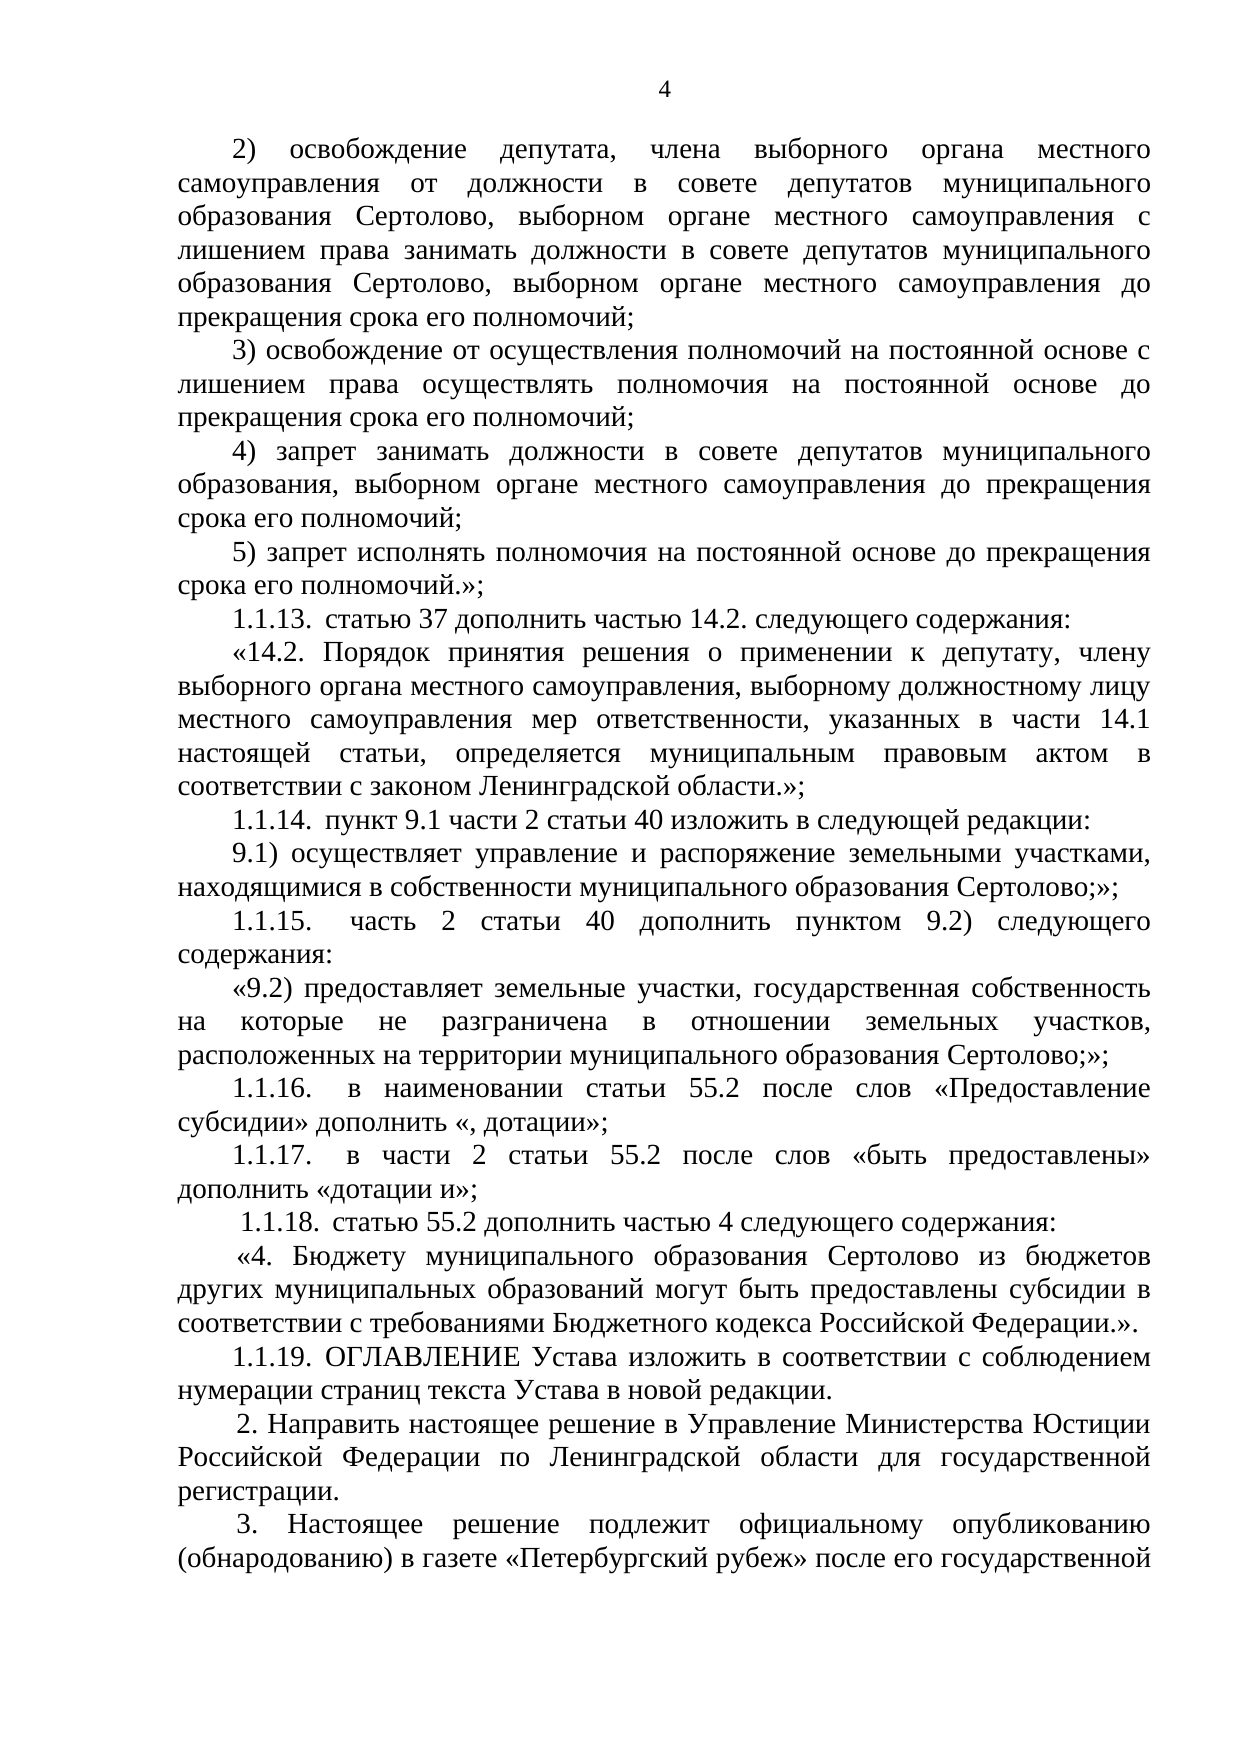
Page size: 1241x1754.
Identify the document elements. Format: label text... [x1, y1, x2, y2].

list в наименовании статьи 55.2 после слов «Предоставление субсидии» дополнить «, дотации»; [177, 1070, 1152, 1137]
list 4) запрет занимать должности в совете депутатов муниципального образования, выборном органе местного самоуправления до прекращения срока его полномочий; [177, 433, 1152, 534]
text «14.2. Порядок принятия решения о применении к депутату, члену выборного органа местного самоуправления, выборному должностному лицу местного самоуправления мер ответственности, указанных в части 14.1 настоящей статьи, определяется муниципальным правовым актом в соответствии с законом Ленинградской области.»; [177, 634, 1152, 802]
list 5) запрет исполнять полномочия на постоянной основе до прекращения срока его полномочий.»; [177, 534, 1152, 601]
list 2) освобождение депутата, члена выборного органа местного самоуправления от должности в совете депутатов муниципального образования Сертолово, выборном органе местного самоуправления с лишением права занимать должности в совете депутатов муниципального образования Сертолово, выборном органе местного самоуправления до прекращения срока его полномочий; [177, 131, 1152, 332]
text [177, 1506, 1152, 1573]
list в части 2 статьи 55.2 после слов «быть предоставлены» дополнить «дотации и»; [177, 1137, 1152, 1204]
list «4. Бюджету муниципального образования Сертолово из бюджетов других муниципальных образований могут быть предоставлены субсидии в соответствии с требованиями Бюджетного кодекса Российской Федерации.». [177, 1238, 1152, 1339]
list часть 2 статьи 40 дополнить пунктом 9.2) следующего содержания: [177, 903, 1152, 970]
list 9.1) осуществляет управление и распоряжение земельными участками, находящимися в собственности муниципального образования Сертолово;»; [177, 836, 1152, 903]
list 3) освобождение от осуществления полномочий на постоянной основе с лишением права осуществлять полномочия на постоянной основе до прекращения срока его полномочий; [177, 332, 1152, 433]
list 2. Направить настоящее решение в Управление Министерства Юстиции Российской Федерации по Ленинградской области для государственной регистрации. [177, 1406, 1152, 1506]
list ОГЛАВЛЕНИЕ Устава изложить в соответствии с соблюдением нумерации страниц текста Устава в новой редакции. [177, 1339, 1152, 1406]
list «9.2) предоставляет земельные участки, государственная собственность на которые не разграничена в отношении земельных участков, расположенных на территории муниципального образования Сертолово;»; [177, 970, 1152, 1070]
list пункт 9.1 части 2 статьи 40 изложить в следующей редакции: [177, 802, 1152, 836]
list статью 37 дополнить частью 14.2. следующего содержания: [177, 601, 1152, 634]
list статью 55.2 дополнить частью 4 следующего содержания: [240, 1204, 1152, 1238]
